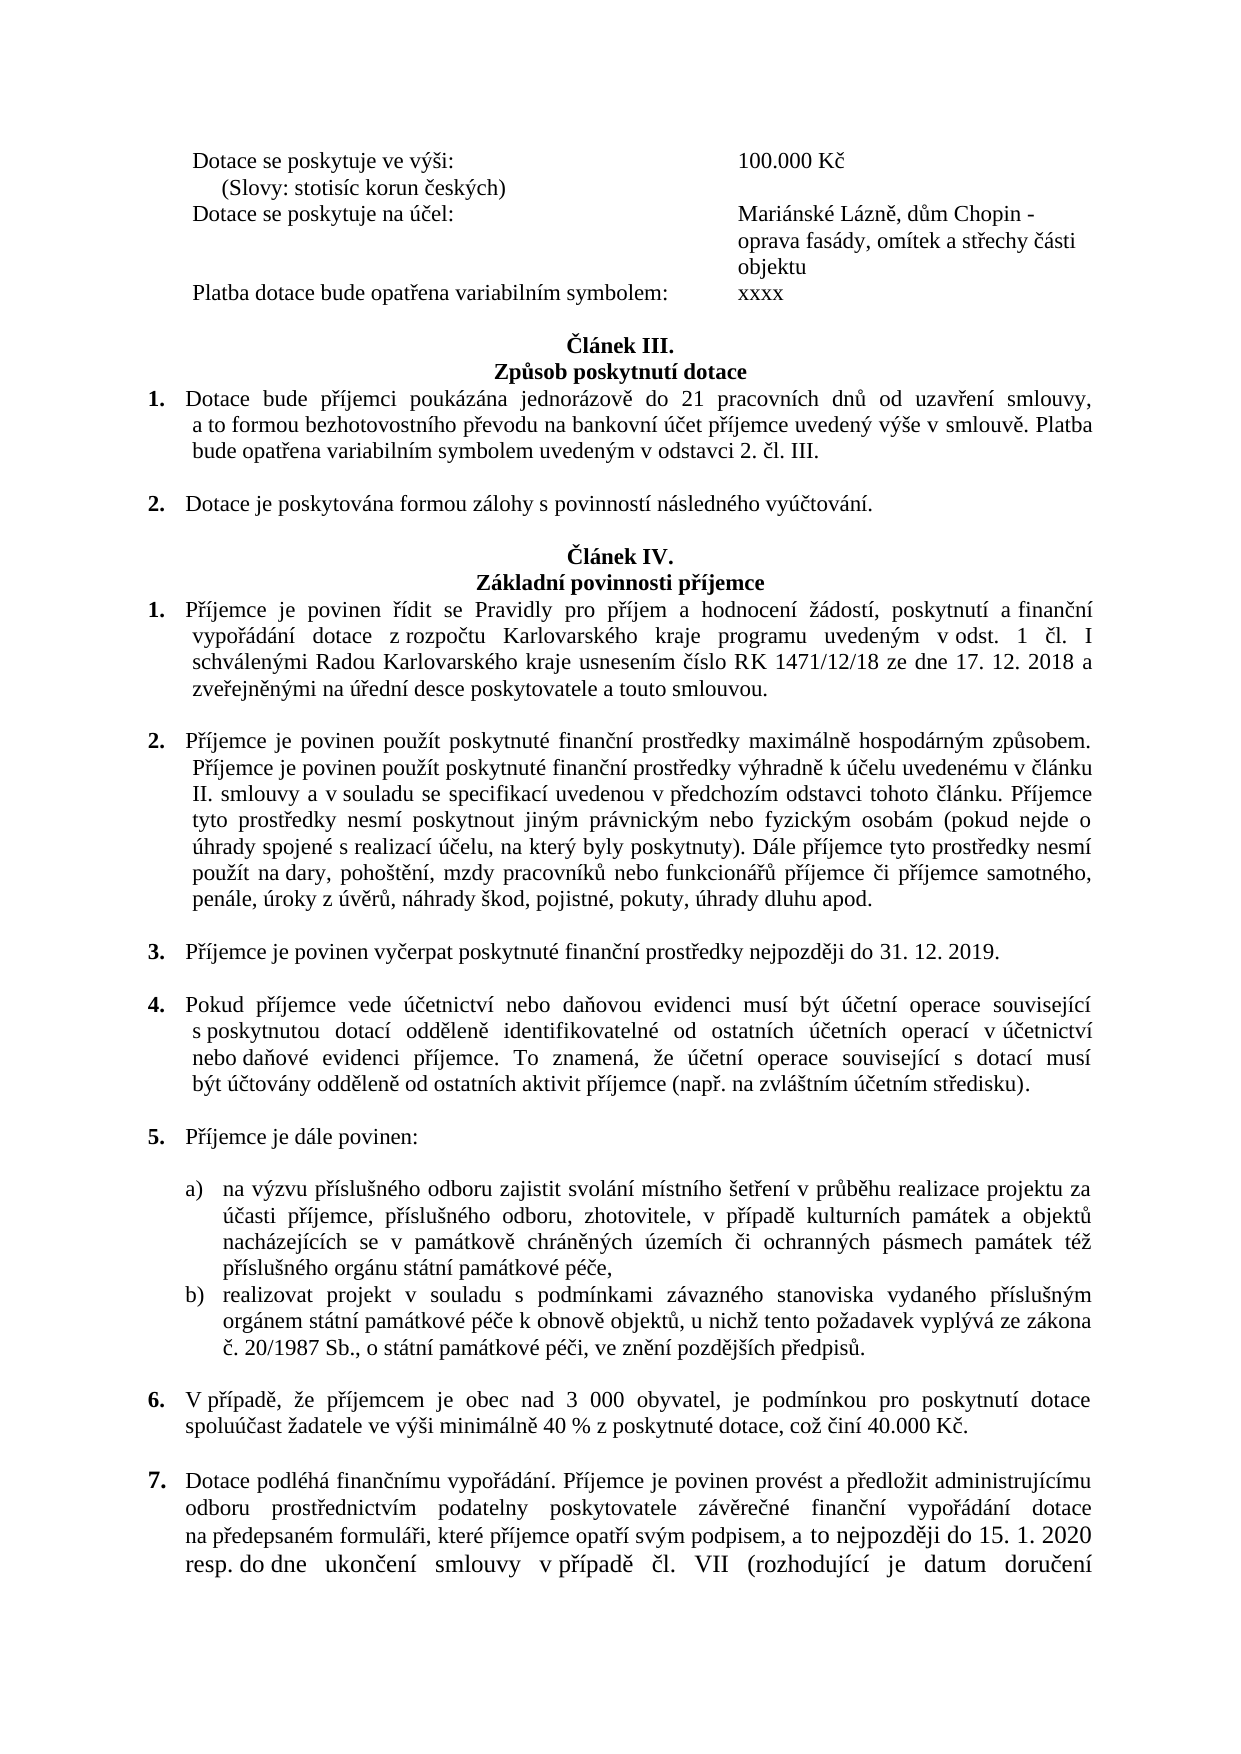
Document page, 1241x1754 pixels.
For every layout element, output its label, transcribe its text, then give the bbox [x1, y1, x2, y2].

list Dotace bude příjemci poukázána jednorázově do 21 pracovních dnů od uzavření smlouvy, a to formou bezhotovostního převodu na bankovní účet příjemce uvedený výše v smlouvě. Platba bude opatřena variabilním symbolem uvedeným v odstavci 2. čl. III. [148, 385, 1093, 464]
list Příjemce je dále povinen: [148, 1123, 1093, 1149]
text Dotace se poskytuje ve výši: 100.000 Kč [192, 148, 1093, 174]
text Základní povinnosti příjemce [148, 569, 1093, 596]
list na výzvu příslušného odboru zajistit svolání místního šetření v průběhu realizace projektu za účasti příjemce, příslušného odboru, zhotovitele, v případě kulturních památek a objektů nacházejících se v památkově chráněných územích či ochranných pásmech památek též příslušného orgánu státní památkové péče, [185, 1175, 1093, 1281]
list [148, 1465, 1093, 1578]
text Dotace se poskytuje na účel: Mariánské Lázně, dům Chopin - oprava fasády, omítek a střechy části objektu [192, 200, 1093, 279]
list Dotace je poskytována formou zálohy s povinností následného vyúčtování. [148, 490, 1093, 517]
list V případě, že příjemcem je obec nad 3 000 obyvatel, je podmínkou pro poskytnutí dotace spoluúčast žadatele ve výši minimálně 40 % z poskytnuté dotace, což činí 40.000 Kč. [148, 1386, 1093, 1439]
text Článek IV. [148, 543, 1093, 569]
text Platba dotace bude opatřena variabilním symbolem: xxxx [192, 279, 1093, 306]
list Příjemce je povinen použít poskytnuté finanční prostředky maximálně hospodárným způsobem. Příjemce je povinen použít poskytnuté finanční prostředky výhradně k účelu uvedenému v článku II. smlouvy a v souladu se specifikací uvedenou v předchozím odstavci tohoto článku. Příjemce tyto prostředky nesmí poskytnout jiným právnickým nebo fyzickým osobám (pokud nejde o úhrady spojené s realizací účelu, na který byly poskytnuty). Dále příjemce tyto prostředky nesmí použít na dary, pohoštění, mzdy pracovníků nebo funkcionářů příjemce či příjemce samotného, penále, úroky z úvěrů, náhrady škod, pojistné, pokuty, úhrady dluhu apod. [148, 727, 1093, 912]
list Příjemce je povinen řídit se Pravidly pro příjem a hodnocení žádostí, poskytnutí a finanční vypořádání dotace z rozpočtu Karlovarského kraje programu uvedeným v odst. 1 čl. I schválenými Radou Karlovarského kraje usnesením číslo RK 1471/12/18 ze dne 17. 12. 2018 a zveřejněnými na úřední desce poskytovatele a touto smlouvou. [148, 596, 1093, 701]
list realizovat projekt v souladu s podmínkami závazného stanoviska vydaného příslušným orgánem státní památkové péče k obnově objektů, u nichž tento požadavek vyplývá ze zákona č. 20/1987 Sb., o státní památkové péči, ve znění pozdějších předpisů. [185, 1281, 1093, 1360]
text Článek III. [148, 332, 1093, 358]
text (Slovy: stotisíc korun českých) [192, 174, 1093, 200]
text Způsob poskytnutí dotace [148, 358, 1093, 385]
list Pokud příjemce vede účetnictví nebo daňovou evidenci musí být účetní operace související s poskytnutou dotací odděleně identifikovatelné od ostatních účetních operací v účetnictví nebo daňové evidenci příjemce. To znamená, že účetní operace související s dotací musí být účtovány odděleně od ostatních aktivit příjemce (např. na zvláštním účetním středisku). [148, 991, 1093, 1096]
list Příjemce je povinen vyčerpat poskytnuté finanční prostředky nejpozději do 31. 12. 2019. [148, 938, 1093, 964]
